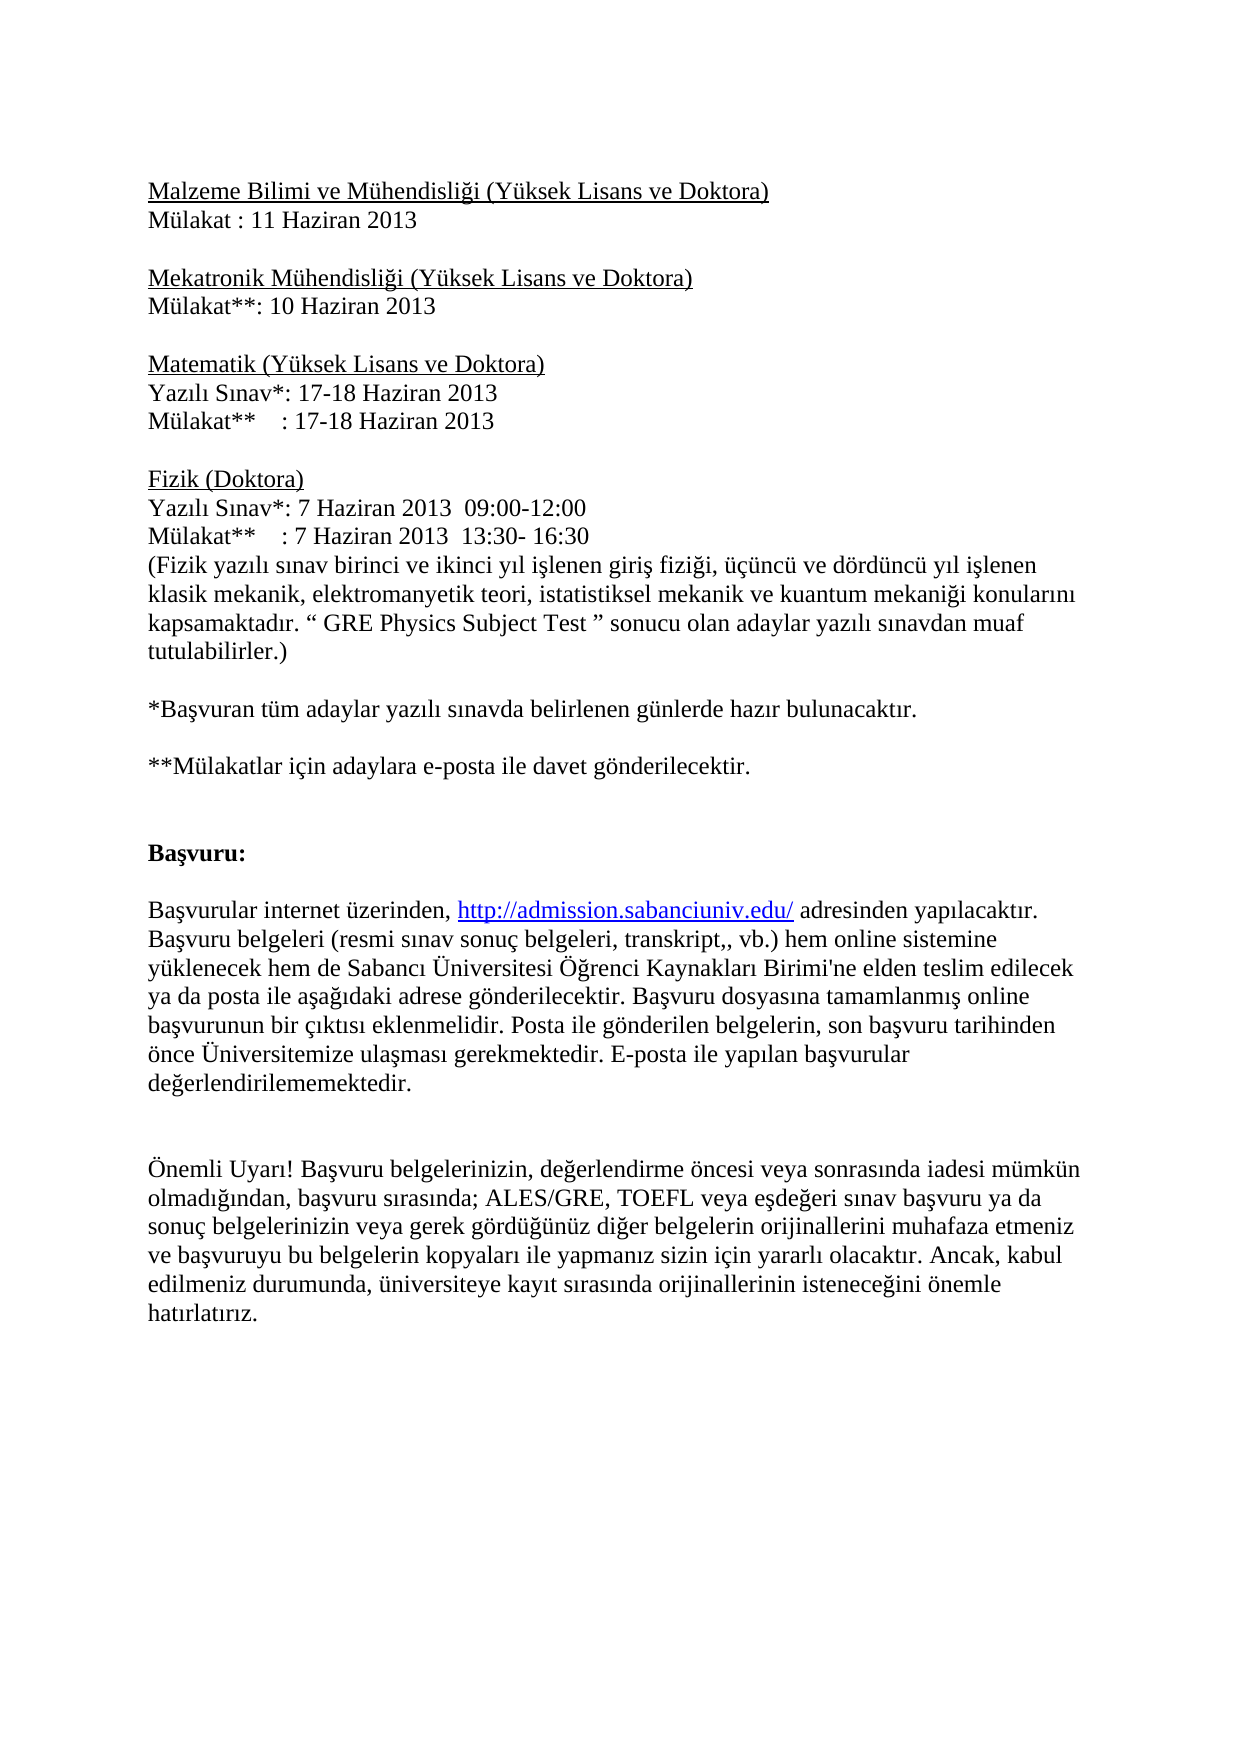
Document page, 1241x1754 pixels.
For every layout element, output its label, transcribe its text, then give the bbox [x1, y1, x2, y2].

text Malzeme Bilimi ve Mühendisliği (Yüksek Lisans ve Doktora) Mülakat : 11 Haziran 2013 Mekatronik Mühendisliği (Yüksek Lisans ve Doktora) Mülakat**: 10 Haziran 2013 Matematik (Yüksek Lisans ve Doktora) Yazılı Sınav*: 17-18 Haziran 2013 Mülakat** : 17-18 Haziran 2013 Fizik (Doktora) Yazılı Sınav*: 7 Haziran 2013 09:00-12:00 Mülakat** : 7 Haziran 2013 13:30- 16:30 (Fizik yazılı sınav birinci ve ikinci yıl işlenen giriş fiziği, üçüncü ve dördüncü yıl işlenen klasik mekanik, elektromanyetik teori, istatistiksel mekanik ve kuantum mekaniği konularını kapsamaktadır. “ GRE Physics Subject Test ” sonucu olan adaylar yazılı sınavdan muaf tutulabilirler.) *Başvuran tüm adaylar yazılı sınavda belirlenen günlerde hazır bulunacaktır. **Mülakatlar için adaylara e-posta ile davet gönderilecektir. Başvuru: Başvurular internet üzerinden, http://admission.sabanciuniv.edu/ adresinden yapılacaktır. Başvuru belgeleri (resmi sınav sonuç belgeleri, transkript,, vb.) hem online sistemine yüklenecek hem de Sabancı Üniversitesi Öğrenci Kaynakları Birimi'ne elden teslim edilecek ya da posta ile aşağıdaki adrese gönderilecektir. Başvuru dosyasına tamamlanmış online başvurunun bir çıktısı eklenmelidir. Posta ile gönderilen belgelerin, son başvuru tarihinden önce Üniversitemize ulaşması gerekmektedir. E-posta ile yapılan başvurular değerlendirilememektedir. Önemli Uyarı! Başvuru belgelerinizin, değerlendirme öncesi veya sonrasında iadesi mümkün olmadığından, başvuru sırasında; ALES/GRE, TOEFL veya eşdeğeri sınav başvuru ya da sonuç belgelerinizin veya gerek gördüğünüz diğer belgelerin orijinallerini muhafaza etmeniz ve başvuruyu bu belgelerin kopyaları ile yapmanız sizin için yararlı olacaktır. Ancak, kabul edilmeniz durumunda, üniversiteye kayıt sırasında orijinallerinin isteneceğini önemle hatırlatırız. [148, 148, 1093, 1326]
